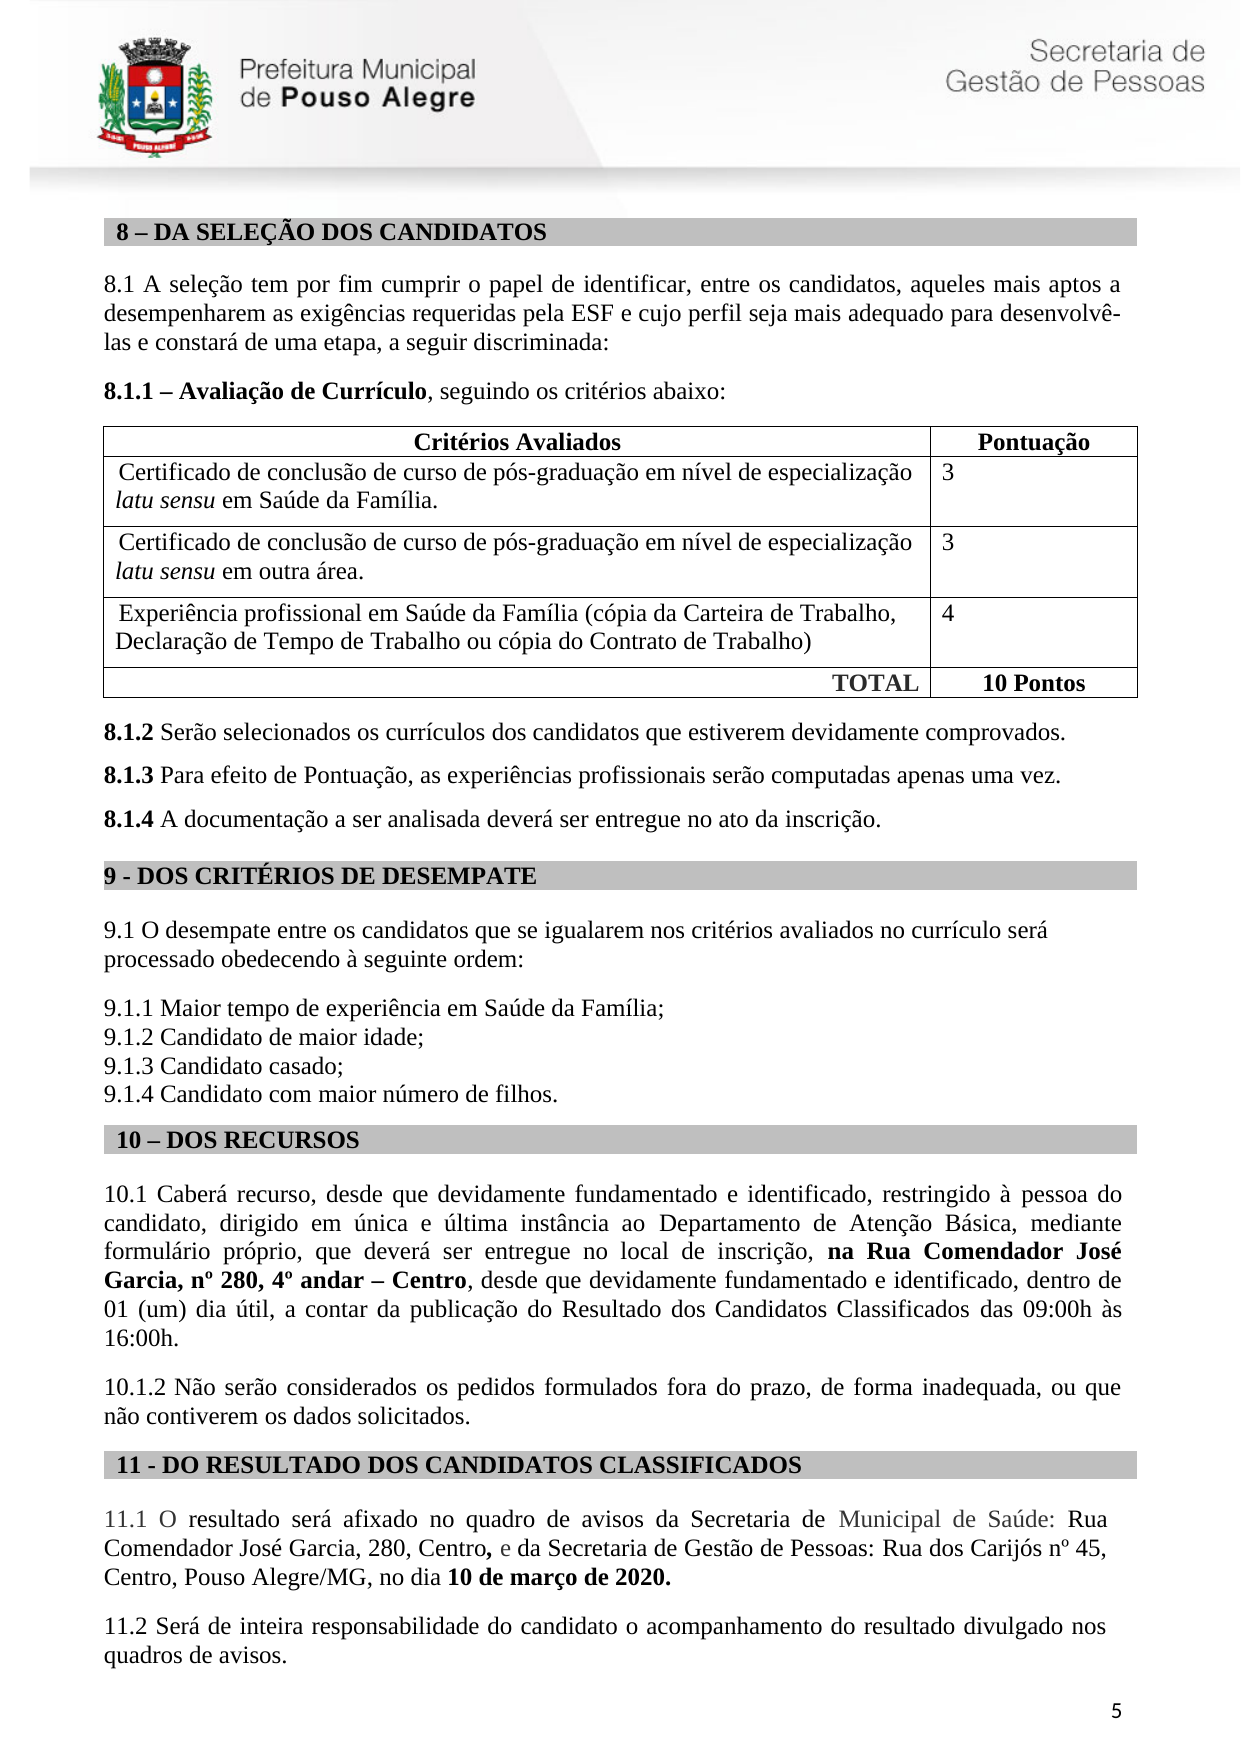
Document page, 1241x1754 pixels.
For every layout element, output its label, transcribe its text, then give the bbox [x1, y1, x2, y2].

text 11.1 O resultado será afixado no quadro de avisos da Secretaria de Municipal de Saúde: Rua Comendador José Garcia, 280, Centro, e da Secretaria de Gestão de Pessoas: Rua dos Carijós nº 45, Centro, Pouso Alegre/MG, no dia 10 de março de 2020. [103, 1504, 1108, 1591]
text 9.1.1 Maior tempo de experiência em Saúde da Família; [103, 993, 1122, 1022]
text 8.1.4 A documentação a ser analisada deverá ser entregue no ato da inscrição. [103, 804, 1122, 832]
table_header 9 - DOS CRITÉRIOS DE DESEMPATE [104, 861, 1137, 890]
table_cell Experiência profissional em Saúde da Família (cópia da Carteira de Trabalho, Declaração de Tempo de Trabalho ou cópia do Contrato de Trabalho) [104, 598, 930, 667]
table_header Pontuação [931, 427, 1137, 456]
text 9.1.3 Candidato casado; [103, 1051, 1122, 1079]
text 8.1.3 Para efeito de Pontuação, as experiências profissionais serão computadas apenas uma vez. [103, 761, 1122, 789]
text 10.1 Caberá recurso, desde que devidamente fundamentado e identificado, restringido à pessoa do candidato, dirigido em única e última instância ao Departamento de Atenção Básica, mediante formulário próprio, que deverá ser entregue no local de inscrição, na Rua Comendador José Garcia, nº 280, 4º andar – Centro, desde que devidamente fundamentado e identificado, dentro de 01 (um) dia útil, a contar da publicação do Resultado dos Candidatos Classificados das 09:00h às 16:00h. [103, 1179, 1122, 1351]
text 9.1.2 Candidato de maior idade; [103, 1022, 1122, 1051]
table_cell 3 [931, 457, 1137, 526]
table_cell Certificado de conclusão de curso de pós-graduação em nível de especialização latu sensu em Saúde da Família. [104, 457, 930, 526]
table_header 10 – DOS RECURSOS [104, 1125, 1137, 1154]
table_cell 3 [931, 527, 1137, 597]
table_header 8 – DA SELEÇÃO DOS CANDIDATOS [104, 218, 1137, 246]
table_cell 10 Pontos [931, 668, 1137, 697]
table_cell Certificado de conclusão de curso de pós-graduação em nível de especialização latu sensu em outra área. [104, 527, 930, 597]
text 8.1 A seleção tem por fim cumprir o papel de identificar, entre os candidatos, aqueles mais aptos a desempenharem as exigências requeridas pela ESF e cujo perfil seja mais adequado para desenvolvê-las e constará de uma etapa, a seguir discriminada: [103, 269, 1122, 355]
text 9.1 O desempate entre os candidatos que se igualarem nos critérios avaliados no currículo será processado obedecendo à seguinte ordem: [103, 915, 1122, 972]
table_header 11 - DO RESULTADO DOS CANDIDATOS CLASSIFICADOS [104, 1451, 1137, 1479]
picture [29, 0, 1241, 218]
table_cell 4 [931, 598, 1137, 667]
text 9.1.4 Candidato com maior número de filhos. [103, 1079, 1122, 1108]
text 8.1.1 – Avaliação de Currículo, seguindo os critérios abaixo: [103, 376, 1122, 405]
text 10.1.2 Não serão considerados os pedidos formulados fora do prazo, de forma inadequada, ou que não contiverem os dados solicitados. [103, 1372, 1122, 1430]
text 11.2 Será de inteira responsabilidade do candidato o acompanhamento do resultado divulgado nos quadros de avisos. [103, 1611, 1108, 1669]
text 8.1.2 Serão selecionados os currículos dos candidatos que estiverem devidamente comprovados. [103, 717, 1122, 746]
table_header Critérios Avaliados [104, 427, 930, 456]
table_cell TOTAL [104, 668, 930, 697]
